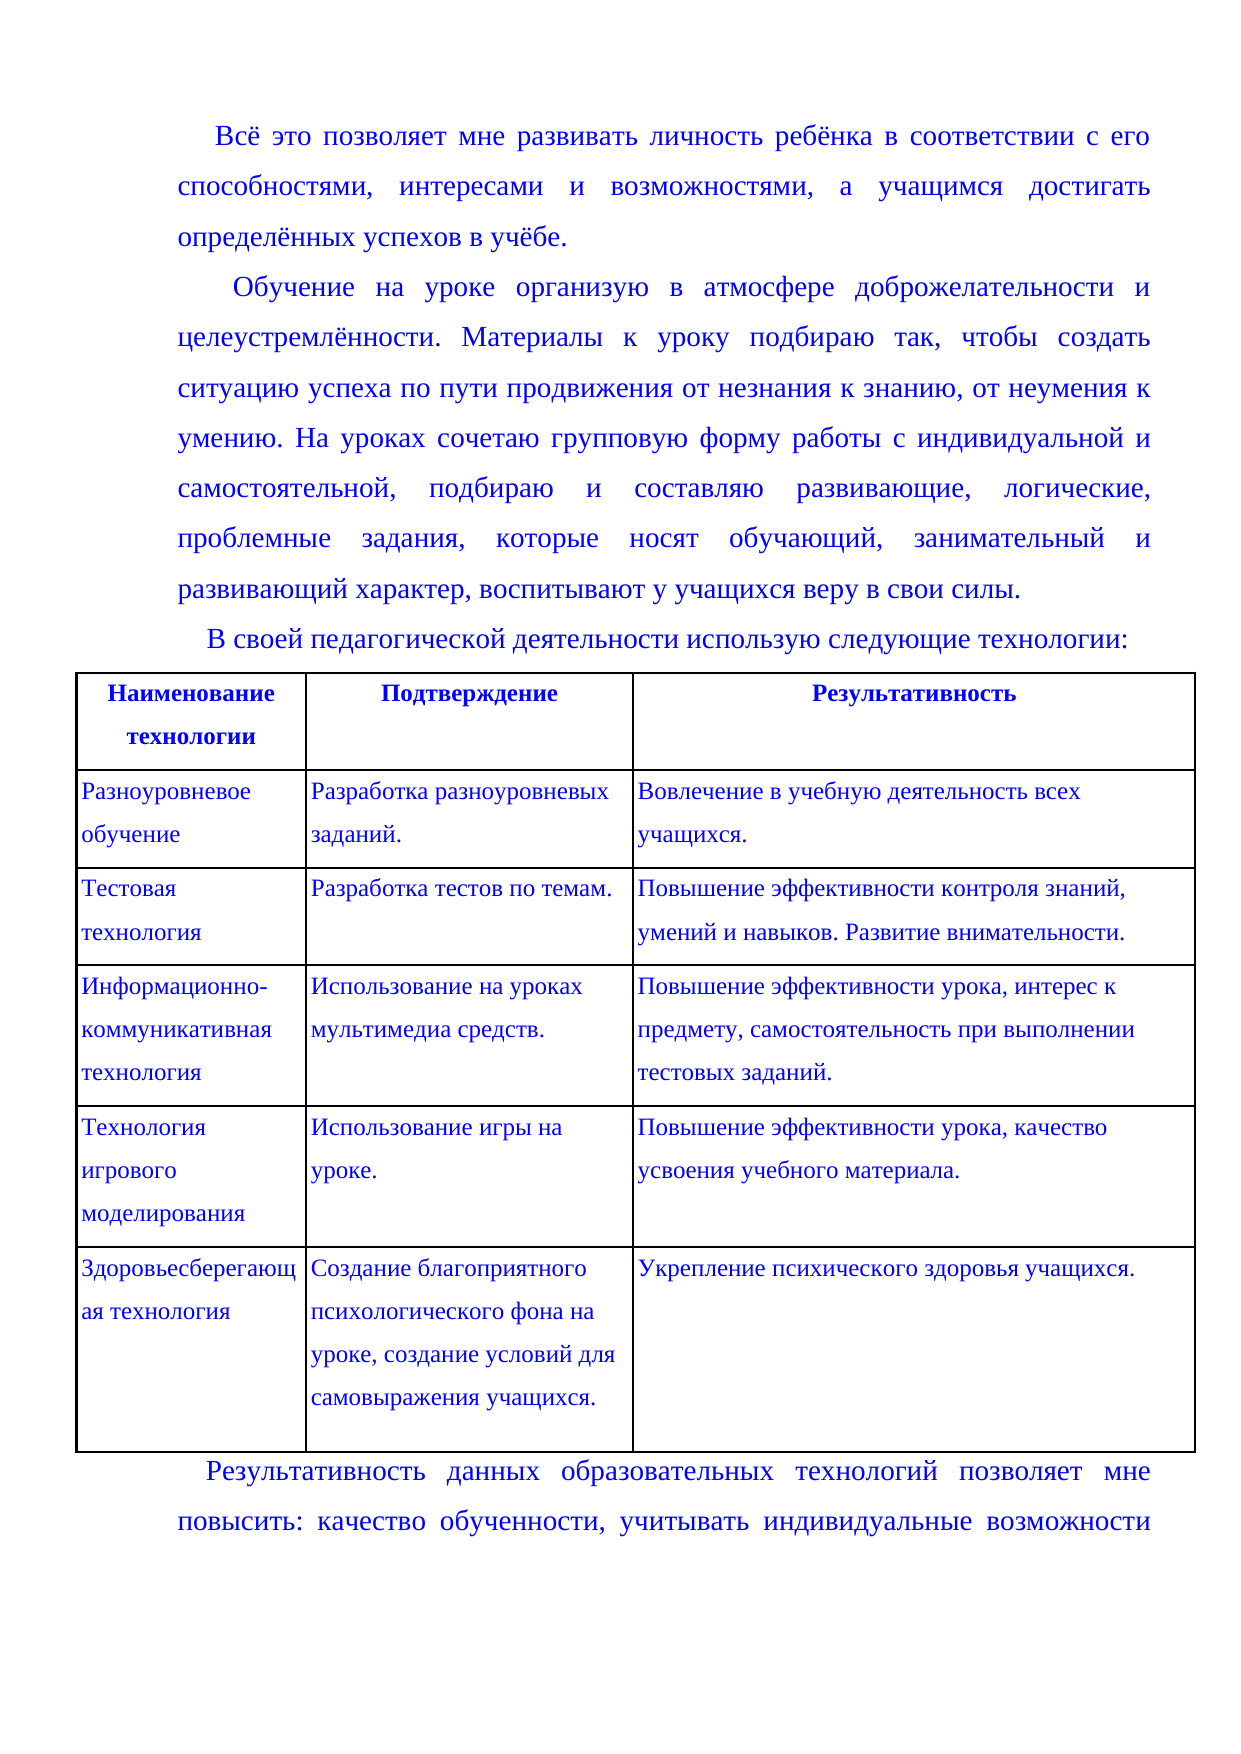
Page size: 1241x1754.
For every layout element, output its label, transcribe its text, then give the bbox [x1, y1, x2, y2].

table_cell Повышение эффективности урока, качество усвоения учебного материала. [634, 1107, 1194, 1246]
table_cell Технология игрового моделирования [78, 1107, 305, 1246]
table_cell Информационно-коммуникативная технология [78, 966, 305, 1105]
table_cell Вовлечение в учебную деятельность всех учащихся. [634, 771, 1194, 867]
text Обучение на уроке организую в атмосфере доброжелательности и целеустремлённости. Материалы к уроку подбираю так, чтобы создать ситуацию успеха по пути продвижения от незнания к знанию, от неумения к умению. На уроках сочетаю групповую форму работы с индивидуальной и самостоятельной, подбираю и составляю развивающие, логические, проблемные задания, которые носят обучающий, занимательный и развивающий характер, воспитывают у учащихся веру в свои силы. [177, 269, 1152, 604]
table_cell Создание благоприятного психологического фона на уроке, создание условий для самовыражения учащихся. [307, 1248, 632, 1451]
table_cell Укрепление психического здоровья учащихся. [634, 1248, 1194, 1451]
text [177, 1453, 1152, 1537]
table_cell Использование на уроках мультимедиа средств. [307, 966, 632, 1105]
table_cell Повышение эффективности контроля знаний, умений и навыков. Развитие внимательности. [634, 869, 1194, 964]
text В своей педагогической деятельности использую следующие технологии: [177, 621, 1152, 655]
table_cell Здоровьесберегающая технология [78, 1248, 305, 1451]
table_cell Повышение эффективности урока, интерес к предмету, самостоятельность при выполнении тестовых заданий. [634, 966, 1194, 1105]
table_cell Тестовая технология [78, 869, 305, 964]
table_header Результативность [634, 674, 1194, 769]
text Всё это позволяет мне развивать личность ребёнка в соответствии с его способностями, интересами и возможностями, а учащимся достигать определённых успехов в учёбе. [177, 118, 1152, 252]
table_header Наименование технологии [78, 674, 305, 769]
table_header Подтверждение [307, 674, 632, 769]
table_cell Использование игры на уроке. [307, 1107, 632, 1246]
table_cell Разработка разноуровневых заданий. [307, 771, 632, 867]
table_cell Разноуровневое обучение [78, 771, 305, 867]
table_cell Разработка тестов по темам. [307, 869, 632, 964]
